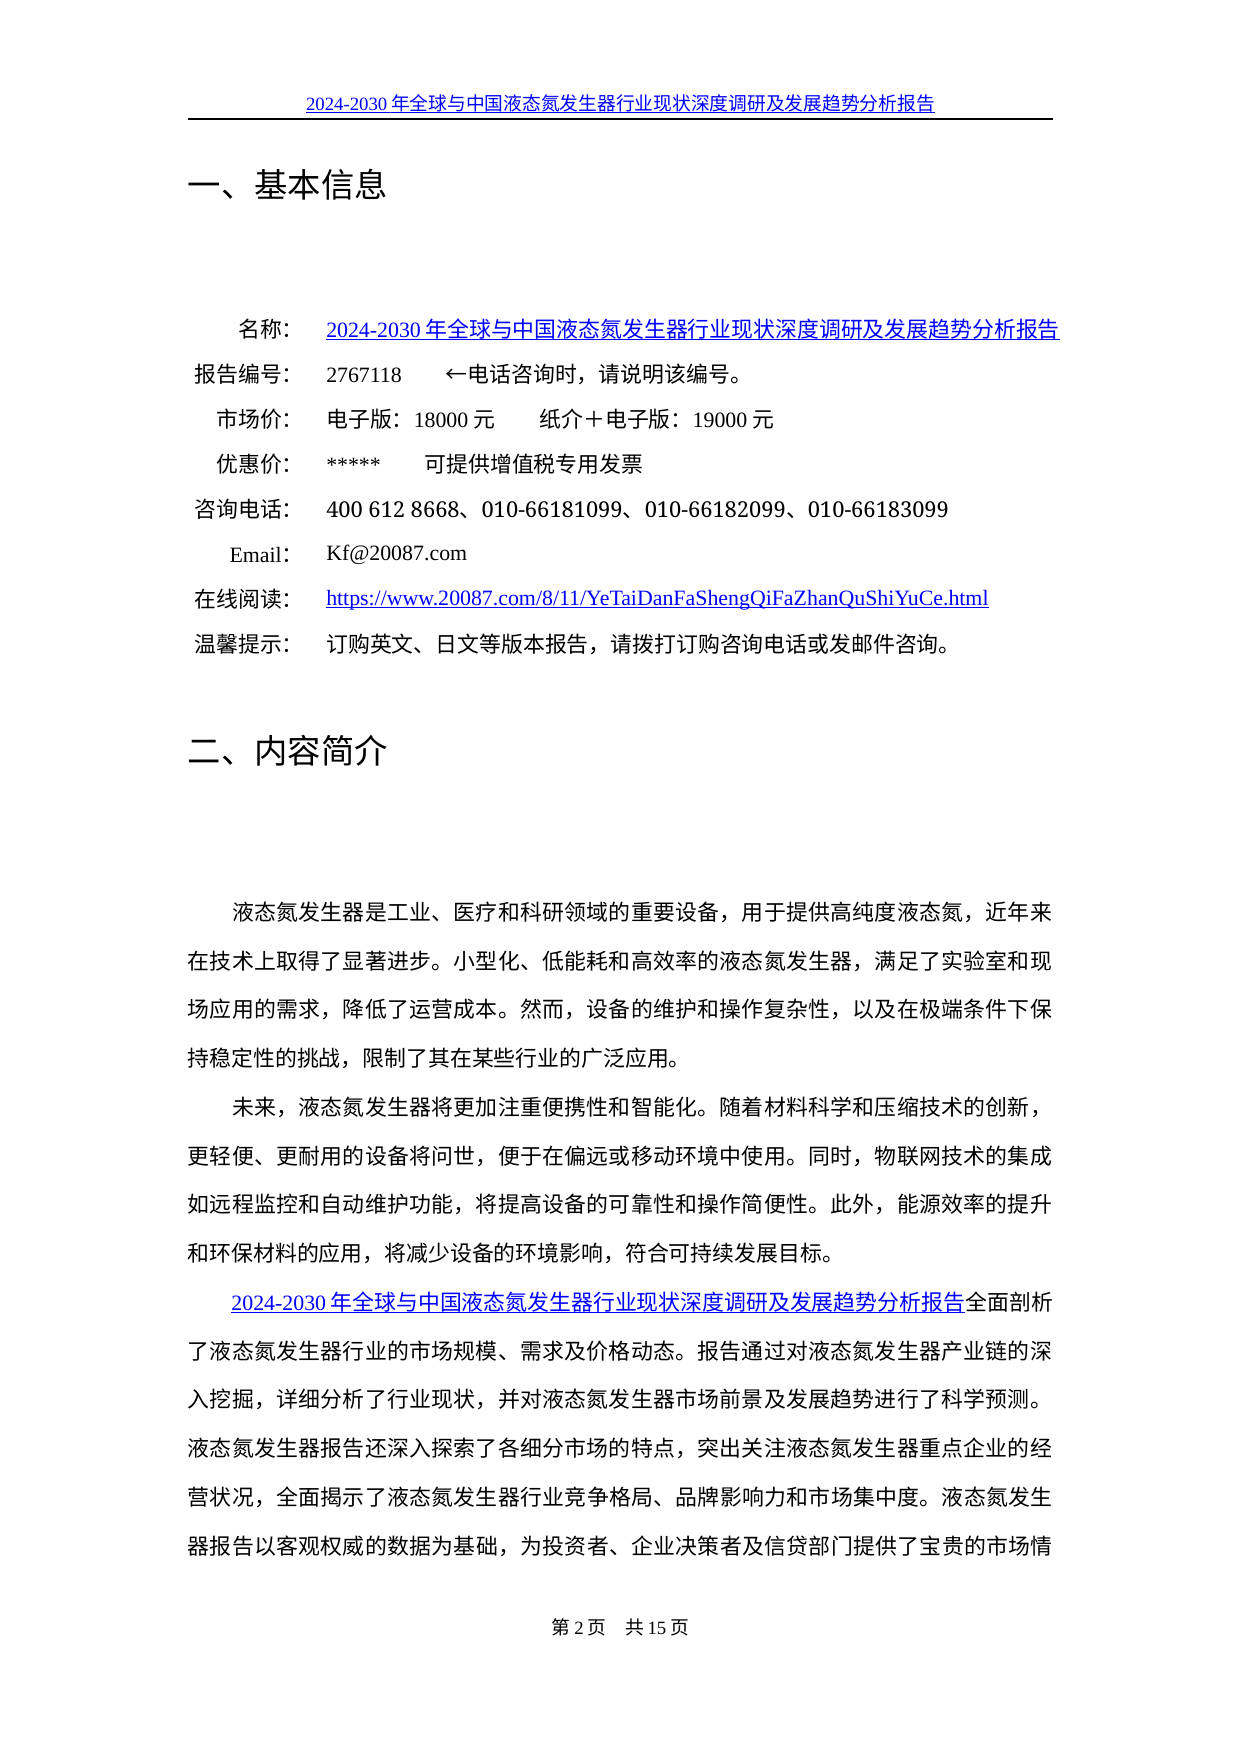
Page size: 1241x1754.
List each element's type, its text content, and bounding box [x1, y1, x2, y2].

table_cell 订购英文、日文等版本报告，请拨打订购咨询电话或发邮件咨询。 [315, 627, 1073, 672]
table_cell 报告编号： [167, 357, 315, 402]
table_cell Email： [167, 537, 315, 582]
table_cell 400 612 8668、010-66181099、010-66182099、010-66183099 [315, 492, 1073, 537]
table_cell Kf@20087.com [315, 537, 1073, 582]
title 二、内容简介 [187, 717, 1053, 782]
table_header 2024-2030年全球与中国液态氮发生器行业现状深度调研及发展趋势分析报告 [315, 312, 1073, 357]
table_cell 在线阅读： [167, 582, 315, 627]
table_cell 2767118 ←电话咨询时，请说明该编号。 [315, 357, 1073, 402]
table_cell [315, 582, 1073, 627]
table_cell 电子版：18000 元 纸介＋电子版：19000 元 [315, 402, 1073, 447]
table_cell 温馨提示： [167, 627, 315, 672]
table_cell 市场价： [167, 402, 315, 447]
table_cell ***** 可提供增值税专用发票 [315, 447, 1073, 492]
table_cell 优惠价： [167, 447, 315, 492]
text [187, 894, 1053, 1561]
table_header 名称： [167, 312, 315, 357]
table_cell 咨询电话： [167, 492, 315, 537]
title 一、基本信息 [187, 150, 1053, 215]
